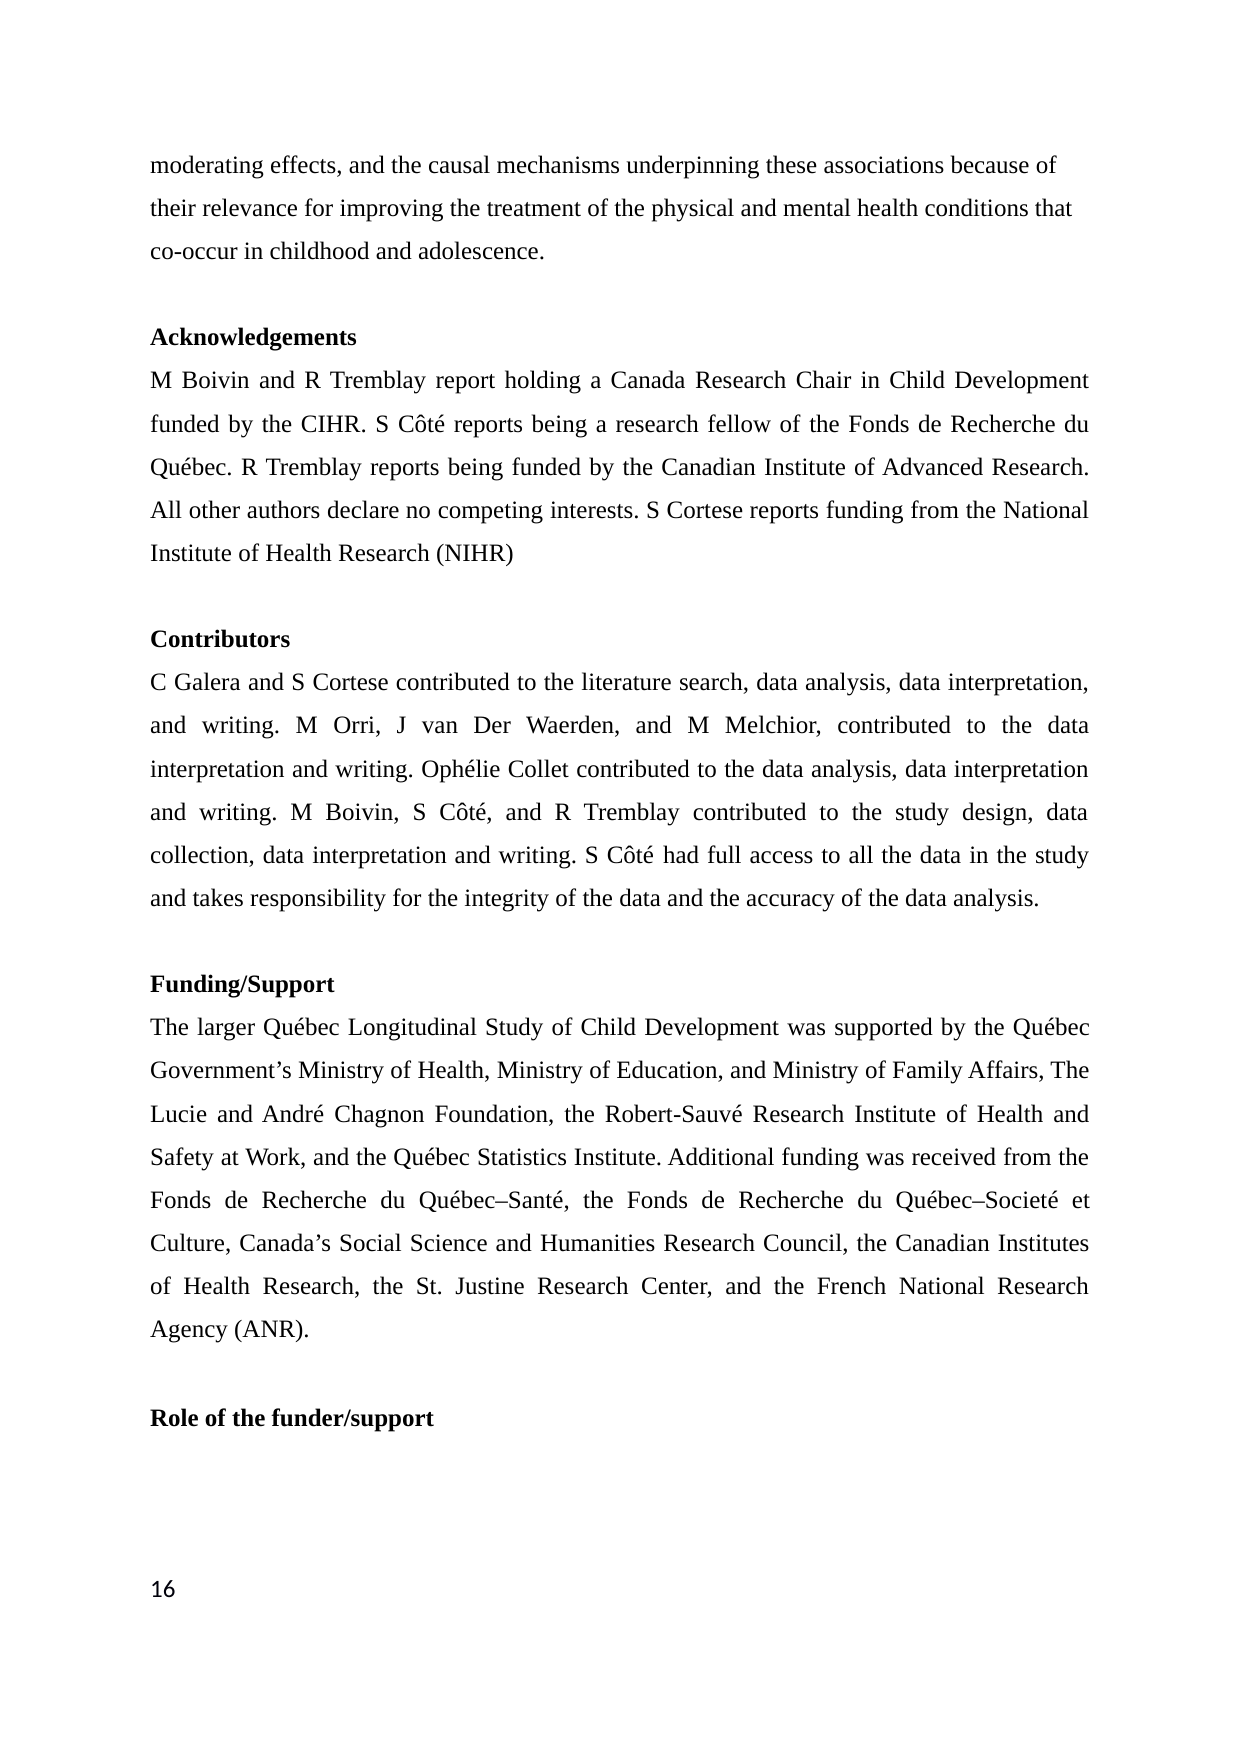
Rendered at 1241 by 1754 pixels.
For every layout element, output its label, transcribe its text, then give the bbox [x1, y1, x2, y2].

text M Boivin and R Tremblay report holding a Canada Research Chair in Child Development funded by the CIHR. S Côté reports being a research fellow of the Fonds de Recherche du Québec. R Tremblay reports being funded by the Canadian Institute of Advanced Research. All other authors declare no competing interests. S Cortese reports funding from the National Institute of Health Research (NIHR) [150, 366, 1090, 567]
text C Galera and S Cortese contributed to the literature search, data analysis, data interpretation, and writing. M Orri, J van Der Waerden, and M Melchior, contributed to the data interpretation and writing. Ophélie Collet contributed to the data analysis, data interpretation and writing. M Boivin, S Côté, and R Tremblay contributed to the study design, data collection, data interpretation and writing. S Côté had full access to all the data in the study and takes responsibility for the integrity of the data and the accuracy of the data analysis. [150, 667, 1090, 912]
text Contributors [150, 624, 1090, 653]
text The larger Québec Longitudinal Study of Child Development was supported by the Québec Government’s Ministry of Health, Ministry of Education, and Ministry of Family Affairs, The Lucie and André Chagnon Foundation, the Robert-Sauvé Research Institute of Health and Safety at Work, and the Québec Statistics Institute. Additional funding was received from the Fonds de Recherche du Québec–Santé, the Fonds de Recherche du Québec–Societé et Culture, Canada’s Social Science and Humanities Research Council, the Canadian Institutes of Health Research, the St. Justine Research Center, and the French National Research Agency (ANR). [150, 1012, 1090, 1343]
text Role of the funder/support [150, 1403, 1090, 1432]
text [150, 150, 1090, 265]
text Funding/Support [150, 969, 1090, 998]
text Acknowledgements [150, 322, 1090, 351]
